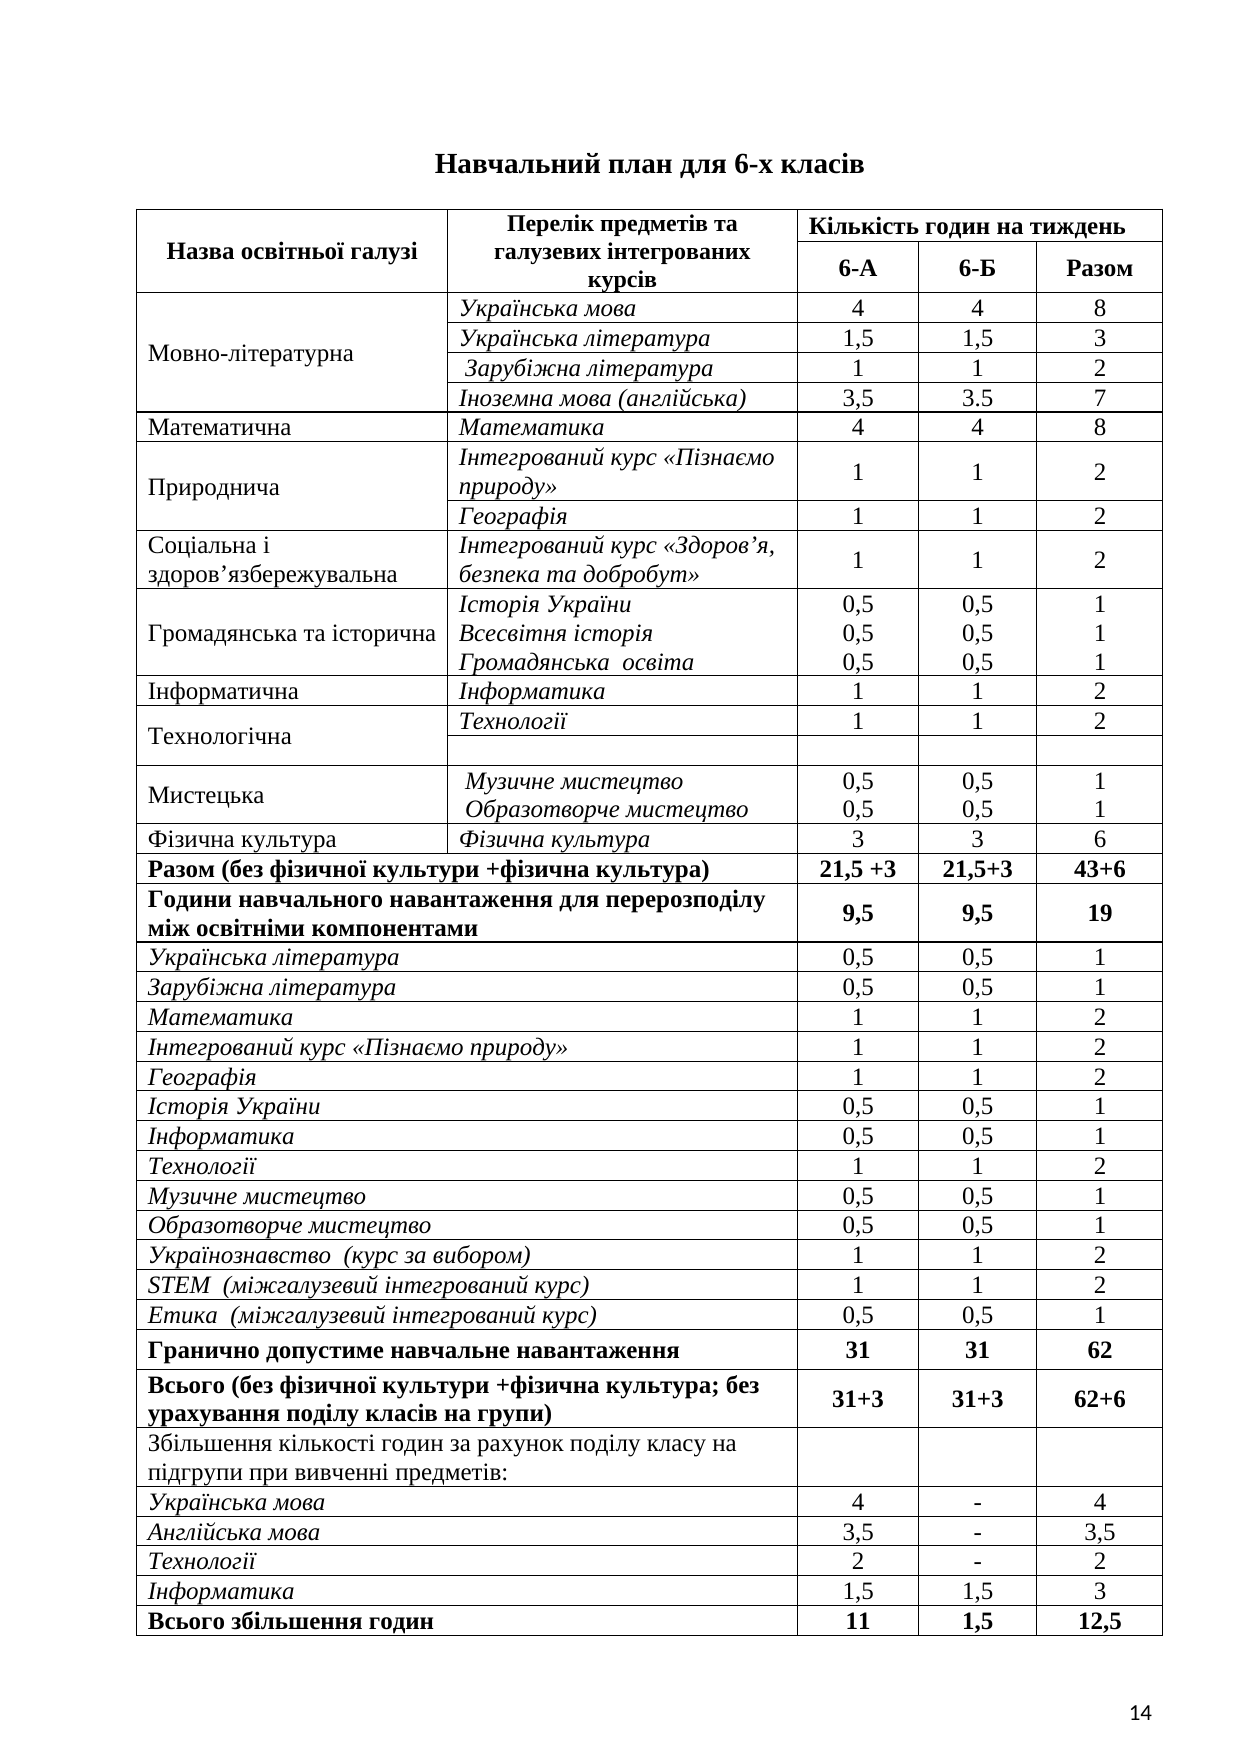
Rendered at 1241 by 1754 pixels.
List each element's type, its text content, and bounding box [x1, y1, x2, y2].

table_cell 2 [1037, 676, 1162, 705]
table_cell 1 [919, 1002, 1036, 1031]
table_cell 1 [798, 706, 918, 735]
table_cell 11 [798, 1606, 918, 1635]
table_cell 0,5 0,5 [798, 766, 918, 823]
table_cell Інтегрований курс «Пізнаємо природу» [137, 1032, 797, 1061]
table_cell 21,5+3 [919, 854, 1036, 883]
table_header Перелік предметів та галузевих інтегрованих курсів [448, 210, 797, 292]
table_cell 3 [798, 824, 918, 853]
table_cell [919, 1428, 1036, 1486]
table_cell 4 [1037, 1487, 1162, 1516]
table_cell 2 [1037, 531, 1162, 588]
table_cell 0,5 [798, 1091, 918, 1120]
table_cell 21,5 +3 [798, 854, 918, 883]
table_cell [1037, 736, 1162, 765]
table_header Кількість годин на тиждень [798, 210, 1162, 241]
table_cell Фізична культура [137, 824, 447, 853]
table_cell 0,5 [798, 1121, 918, 1150]
table_cell 1 [798, 501, 918, 529]
table_cell 2 [1037, 706, 1162, 735]
table_cell 3 [1037, 323, 1162, 352]
table_cell Математична [137, 413, 447, 441]
table_cell 4 [798, 413, 918, 441]
table_cell Технології [448, 706, 797, 735]
table_cell - [919, 1487, 1036, 1516]
table_cell Соціальна і здоров’язбережувальна [137, 531, 447, 588]
text Навчальний план для 6-х класів [148, 146, 1152, 180]
table_cell Мистецька [137, 766, 447, 823]
table_cell 4 [798, 1487, 918, 1516]
table_cell Англійська мова [137, 1517, 797, 1545]
table_cell 1 [798, 1002, 918, 1031]
table_cell 0,5 0,5 0,5 [798, 589, 918, 675]
table_cell 8 [1037, 413, 1162, 441]
table_cell 0,5 [798, 1300, 918, 1329]
table_cell 1 [798, 1062, 918, 1090]
table_cell 1 [919, 531, 1036, 588]
table_cell 1 [1037, 1121, 1162, 1150]
table_cell Громадянська та історична [137, 589, 447, 675]
table_cell 1 [919, 353, 1036, 382]
table_cell 2 [1037, 1270, 1162, 1299]
table_cell 2 [1037, 501, 1162, 529]
table_cell Інформатична [137, 676, 447, 705]
table_cell Музичне мистецтво [137, 1181, 797, 1209]
table_cell Фізична культура [448, 824, 797, 853]
table_cell 1,5 [919, 323, 1036, 352]
table_cell 0,5 [919, 1091, 1036, 1120]
table_cell 2 [1037, 1002, 1162, 1031]
table_cell - [919, 1517, 1036, 1545]
table_cell Разом (без фізичної культури +фізична культура) [137, 854, 797, 883]
table_cell 3.5 [919, 383, 1036, 411]
table_cell [448, 736, 797, 765]
table_cell 1 1 [1037, 766, 1162, 823]
table_cell Зарубіжна література [137, 972, 797, 1001]
table_cell 0,5 [919, 1121, 1036, 1150]
table_cell Етика (міжгалузевий інтегрований курс) [137, 1300, 797, 1329]
table_cell 1 [919, 1032, 1036, 1061]
table_cell 1 [1037, 943, 1162, 971]
table_cell Інформатика [448, 676, 797, 705]
table_cell 43+6 [1037, 854, 1162, 883]
table_cell 0,5 [919, 1211, 1036, 1239]
table_cell 19 [1037, 884, 1162, 941]
table_cell 31 [798, 1330, 918, 1369]
table_cell 1 [919, 1270, 1036, 1299]
table_cell Години навчального навантаження для перерозподілу між освітніми компонентами [137, 884, 797, 941]
table_cell Зарубіжна література [448, 353, 797, 382]
table_cell 3,5 [798, 383, 918, 411]
table_cell 9,5 [919, 884, 1036, 941]
table_cell 0,5 [798, 1181, 918, 1209]
table_cell Українська література [137, 943, 797, 971]
table_cell 1 [798, 676, 918, 705]
table_cell 4 [798, 293, 918, 322]
table_cell Українська мова [137, 1487, 797, 1516]
table_cell Історія України Всесвітня історія Громадянська освіта [448, 589, 797, 675]
table_cell Інформатика [137, 1576, 797, 1605]
table_cell 1 [1037, 1091, 1162, 1120]
table_cell 6-А [798, 242, 918, 292]
table_cell 1 [919, 442, 1036, 500]
table_cell - [919, 1546, 1036, 1575]
table_cell 2 [1037, 1062, 1162, 1090]
table_cell 1 [919, 1062, 1036, 1090]
table_cell Інтегрований курс «Пізнаємо природу» [448, 442, 797, 500]
table_cell 7 [1037, 383, 1162, 411]
table_cell 3 [919, 824, 1036, 853]
table_cell Українська мова [448, 293, 797, 322]
table_cell Історія України [137, 1091, 797, 1120]
table_cell 0,5 [919, 943, 1036, 971]
table_cell 1,5 [919, 1576, 1036, 1605]
table_cell 3,5 [798, 1517, 918, 1545]
table_cell 3 [1037, 1576, 1162, 1605]
table_cell 1 [1037, 1300, 1162, 1329]
table_cell Географія [137, 1062, 797, 1090]
table_cell 1 [798, 1270, 918, 1299]
table_cell 2 [1037, 442, 1162, 500]
table_cell 3,5 [1037, 1517, 1162, 1545]
table_cell 1 [1037, 1211, 1162, 1239]
table_cell Інтегрований курс «Здоров’я, безпека та добробут» [448, 531, 797, 588]
table_cell Природнича [137, 442, 447, 529]
table_cell 1 [798, 531, 918, 588]
table_cell 9,5 [798, 884, 918, 941]
table_cell Музичне мистецтво Образотворче мистецтво [448, 766, 797, 823]
table_header Назва освітньої галузі [137, 210, 447, 292]
table_cell 4 [919, 293, 1036, 322]
table_cell 0,5 [798, 943, 918, 971]
table_cell 12,5 [1037, 1606, 1162, 1635]
table_cell [798, 1428, 918, 1486]
table_cell 1 1 1 [1037, 589, 1162, 675]
table_cell Технології [137, 1151, 797, 1180]
table_cell 1 [919, 501, 1036, 529]
table_cell 1 [798, 1240, 918, 1269]
table_cell 62+6 [1037, 1370, 1162, 1427]
table_cell 0,5 [798, 1211, 918, 1239]
table_cell Географія [448, 501, 797, 529]
table_cell 4 [919, 413, 1036, 441]
table_cell 1 [1037, 972, 1162, 1001]
table_cell 2 [1037, 1151, 1162, 1180]
table_cell Гранично допустиме навчальне навантаження [137, 1330, 797, 1369]
table_cell 2 [1037, 1240, 1162, 1269]
table_cell 1 [1037, 1181, 1162, 1209]
table_cell 1 [919, 1151, 1036, 1180]
table_cell [919, 736, 1036, 765]
table_cell 1 [919, 676, 1036, 705]
table_cell 6 [1037, 824, 1162, 853]
table_cell Всього збільшення годин [137, 1606, 797, 1635]
table_cell [1037, 1428, 1162, 1486]
table_cell Збільшення кількості годин за рахунок поділу класу на підгрупи при вивченні предметів: [137, 1428, 797, 1486]
table_cell 62 [1037, 1330, 1162, 1369]
table_cell 1 [798, 1151, 918, 1180]
table_cell Технології [137, 1546, 797, 1575]
table_cell 2 [1037, 353, 1162, 382]
table_cell 0,5 0,5 0,5 [919, 589, 1036, 675]
table_cell 6-Б [919, 242, 1036, 292]
table_cell Всього (без фізичної культури +фізична культура; без урахування поділу класів на групи) [137, 1370, 797, 1427]
table_cell Технологічна [137, 706, 447, 765]
table_cell 0,5 [919, 1300, 1036, 1329]
table_cell Українознавство (курс за вибором) [137, 1240, 797, 1269]
table_cell Інформатика [137, 1121, 797, 1150]
table_cell 2 [1037, 1032, 1162, 1061]
table_cell Математика [137, 1002, 797, 1031]
table_cell 8 [1037, 293, 1162, 322]
table_cell Українська література [448, 323, 797, 352]
table_cell 1 [798, 442, 918, 500]
table_cell Мовно-літературна [137, 293, 447, 411]
table_cell 1,5 [919, 1606, 1036, 1635]
table_cell 1,5 [798, 1576, 918, 1605]
table_cell Математика [448, 413, 797, 441]
table_cell 31 [919, 1330, 1036, 1369]
table_cell 2 [798, 1546, 918, 1575]
table_cell 31+3 [798, 1370, 918, 1427]
table_cell 0,5 0,5 [919, 766, 1036, 823]
table_cell 2 [1037, 1546, 1162, 1575]
table_cell [798, 736, 918, 765]
table_cell 1 [919, 706, 1036, 735]
table_cell 1 [798, 1032, 918, 1061]
table_cell 31+3 [919, 1370, 1036, 1427]
table_cell 0,5 [798, 972, 918, 1001]
table_cell Разом [1037, 242, 1162, 292]
table_cell Образотворче мистецтво [137, 1211, 797, 1239]
table_cell 0,5 [919, 1181, 1036, 1209]
table_cell 1,5 [798, 323, 918, 352]
table_cell STEM (міжгалузевий інтегрований курс) [137, 1270, 797, 1299]
table_cell 1 [798, 353, 918, 382]
table_cell 1 [919, 1240, 1036, 1269]
table_cell 0,5 [919, 972, 1036, 1001]
table_cell Іноземна мова (англійська) [448, 383, 797, 411]
